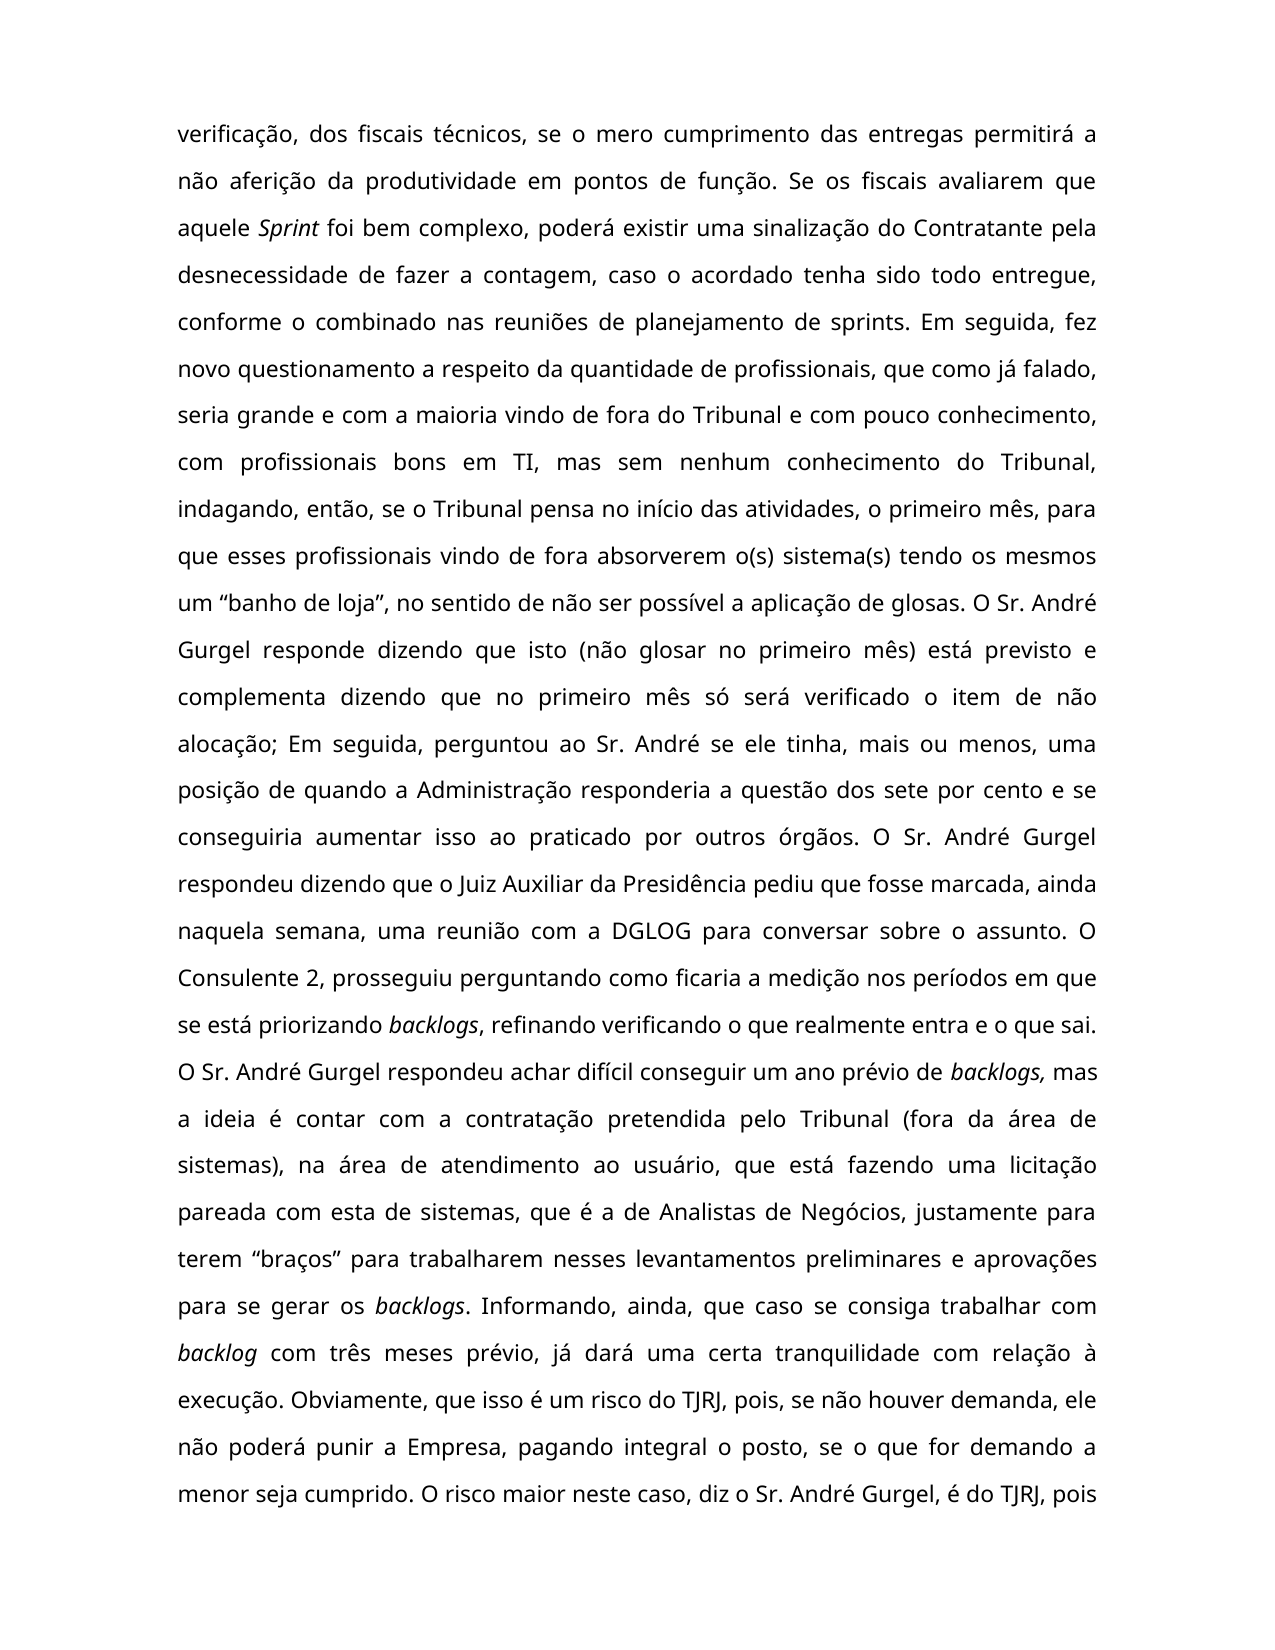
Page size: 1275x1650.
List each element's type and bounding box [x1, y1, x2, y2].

text [177, 118, 1098, 1509]
